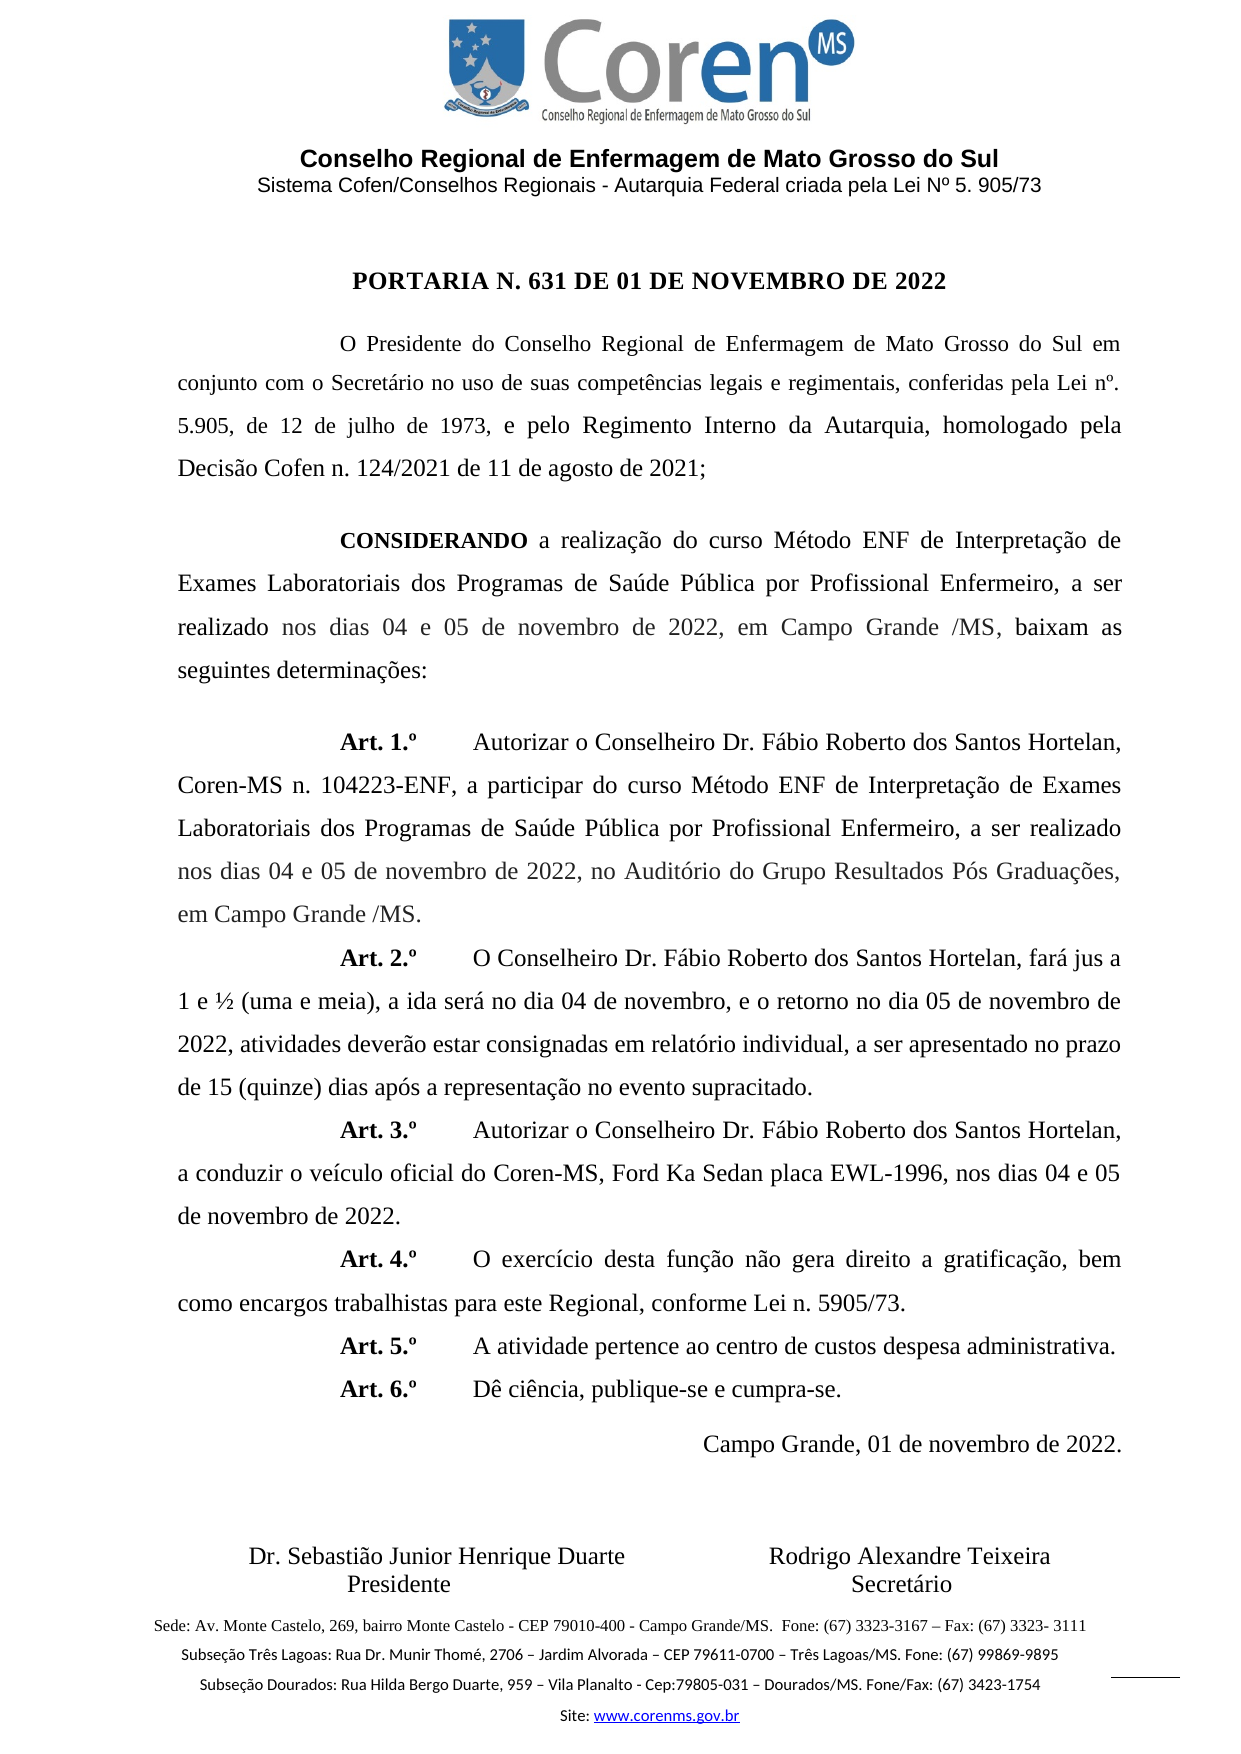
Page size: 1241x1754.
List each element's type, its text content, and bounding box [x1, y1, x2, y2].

list Autorizar o Conselheiro Dr. Fábio Roberto dos Santos Hortelan, a conduzir o veículo oficial do Coren-MS, Ford Ka Sedan placa EWL-1996, nos dias 04 e 05 de novembro de 2022. [177, 1115, 1122, 1230]
list Autorizar o Conselheiro Dr. Fábio Roberto dos Santos Hortelan, Coren-MS n. 104223-ENF, a participar do curso Método ENF de Interpretação de Exames Laboratoriais dos Programas de Saúde Pública por Profissional Enfermeiro, a ser realizado nos dias 04 e 05 de novembro de 2022, no Auditório do Grupo Resultados Pós Graduações, em Campo Grande /MS. [177, 727, 1122, 928]
list Campo Grande, 01 de novembro de 2022. [340, 1429, 1122, 1458]
list A atividade pertence ao centro de custos despesa administrativa. [177, 1331, 1122, 1359]
title Portaria n. 631 de 01 de novembro de 2022 [177, 266, 1122, 294]
list O exercício desta função não gera direito a gratificação, bem como encargos trabalhistas para este Regional, conforme Lei n. 5905/73. [177, 1244, 1122, 1316]
text O Presidente do Conselho Regional de Enfermagem de Mato Grosso do Sul em conjunto com o Secretário no uso de suas competências legais e regimentais, conferidas pela Lei nº. 5.905, de 12 de julho de 1973, e pelo Regimento Interno da Autarquia, homologado pela Decisão Cofen n. 124/2021 de 11 de agosto de 2021; [177, 330, 1122, 482]
list O Conselheiro Dr. Fábio Roberto dos Santos Hortelan, fará jus a 1 e ½ (uma e meia), a ida será no dia 04 de novembro, e o retorno no dia 05 de novembro de 2022, atividades deverão estar consignadas em relatório individual, a ser apresentado no prazo de 15 (quinze) dias após a representação no evento supracitado. [177, 943, 1122, 1101]
text Presidente Secretário [177, 1569, 1122, 1598]
picture [442, 15, 857, 128]
text CONSIDERANDO a realização do curso Método ENF de Interpretação de Exames Laboratoriais dos Programas de Saúde Pública por Profissional Enfermeiro, a ser realizado nos dias 04 e 05 de novembro de 2022, em Campo Grande /MS, baixam as seguintes determinações: [177, 525, 1122, 683]
text Dr. Sebastião Junior Henrique Duarte Rodrigo Alexandre Teixeira [177, 1541, 1122, 1569]
list Dê ciência, publique-se e cumpra-se. [177, 1374, 1122, 1403]
